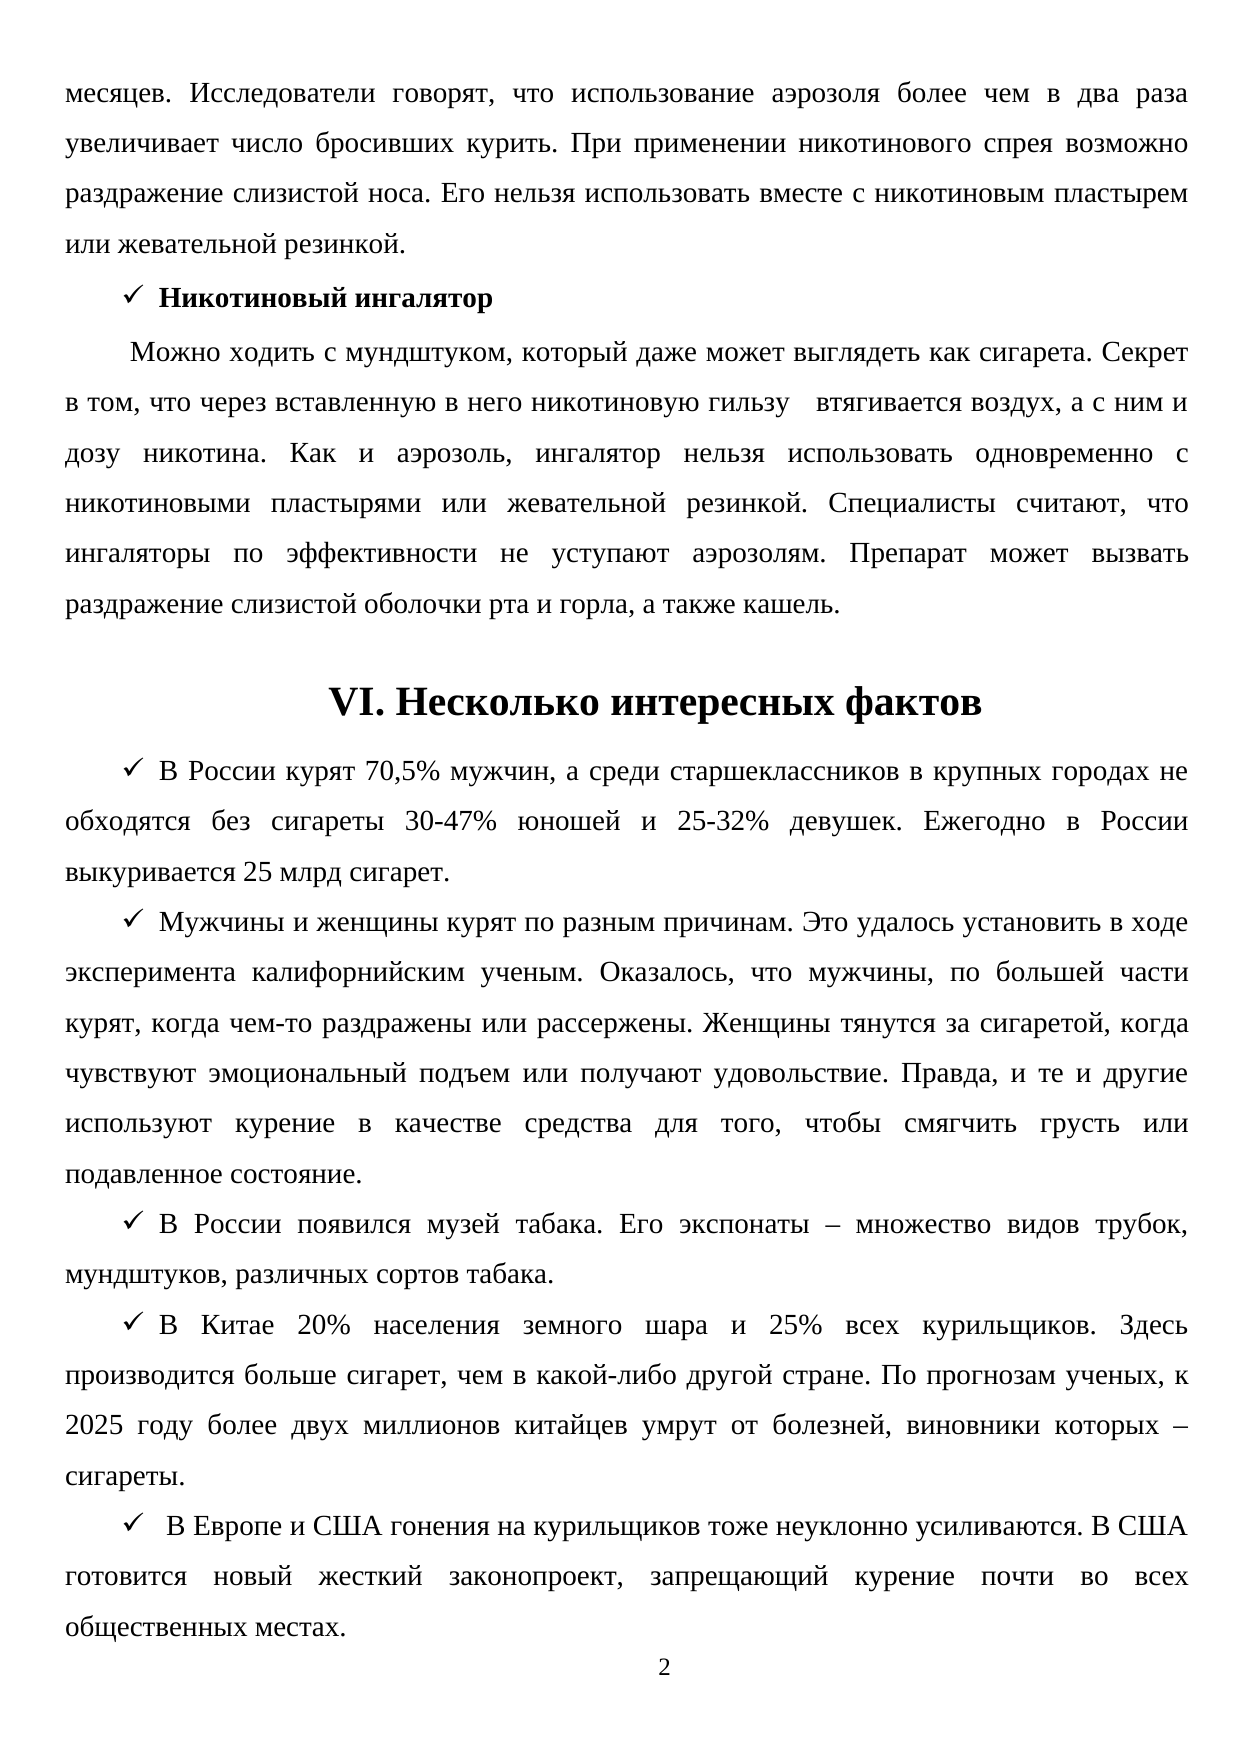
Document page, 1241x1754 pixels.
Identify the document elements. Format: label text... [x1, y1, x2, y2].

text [65, 75, 1190, 259]
list В Китае 20% населения земного шара и 25% всех курильщиков. Здесь производится больше сигарет, чем в какой-либо другой стране. По прогнозам ученых, к 2025 году более двух миллионов китайцев умрут от болезней, виновники которых – сигареты. [65, 1322, 1190, 1507]
list В России курят 70,5% мужчин, а среди старшеклассников в крупных городах не обходятся без сигареты 30-47% юношей и 25-32% девушек. Ежегодно в России выкуривается 25 млрд сигарет. [65, 753, 1190, 887]
list Мужчины и женщины курят по разным причинам. Это удалось установить в ходе эксперимента калифорнийским ученым. Оказалось, что мужчины, по большей части курят, когда чем-то раздражены или рассержены. Женщины тянутся за сигаретой, когда чувствуют эмоциональный подъем или получают удовольствие. Правда, и те и другие используют курение в качестве средства для того, чтобы смягчить грусть или подавленное состояние. [65, 909, 1190, 1194]
list Никотиновый ингалятор [65, 280, 1190, 314]
text VI. Несколько интересных фактов [65, 676, 1190, 724]
list В России появился музей табака. Его экспонаты – множество видов трубок, мундштуков, различных сортов табака. [65, 1216, 1190, 1300]
text Можно ходить с мундштуком, который даже может выглядеть как сигарета. Секрет в том, что через вставленную в него никотиновую гильзу втягивается воздух, а с ним и дозу никотина. Как и аэрозоль, ингалятор нельзя использовать одновременно с никотиновыми пластырями или жевательной резинкой. Специалисты считают, что ингаляторы по эффективности не уступают аэрозолям. Препарат может вызвать раздражение слизистой оболочки рта и горла, а также кашель. [65, 334, 1190, 619]
